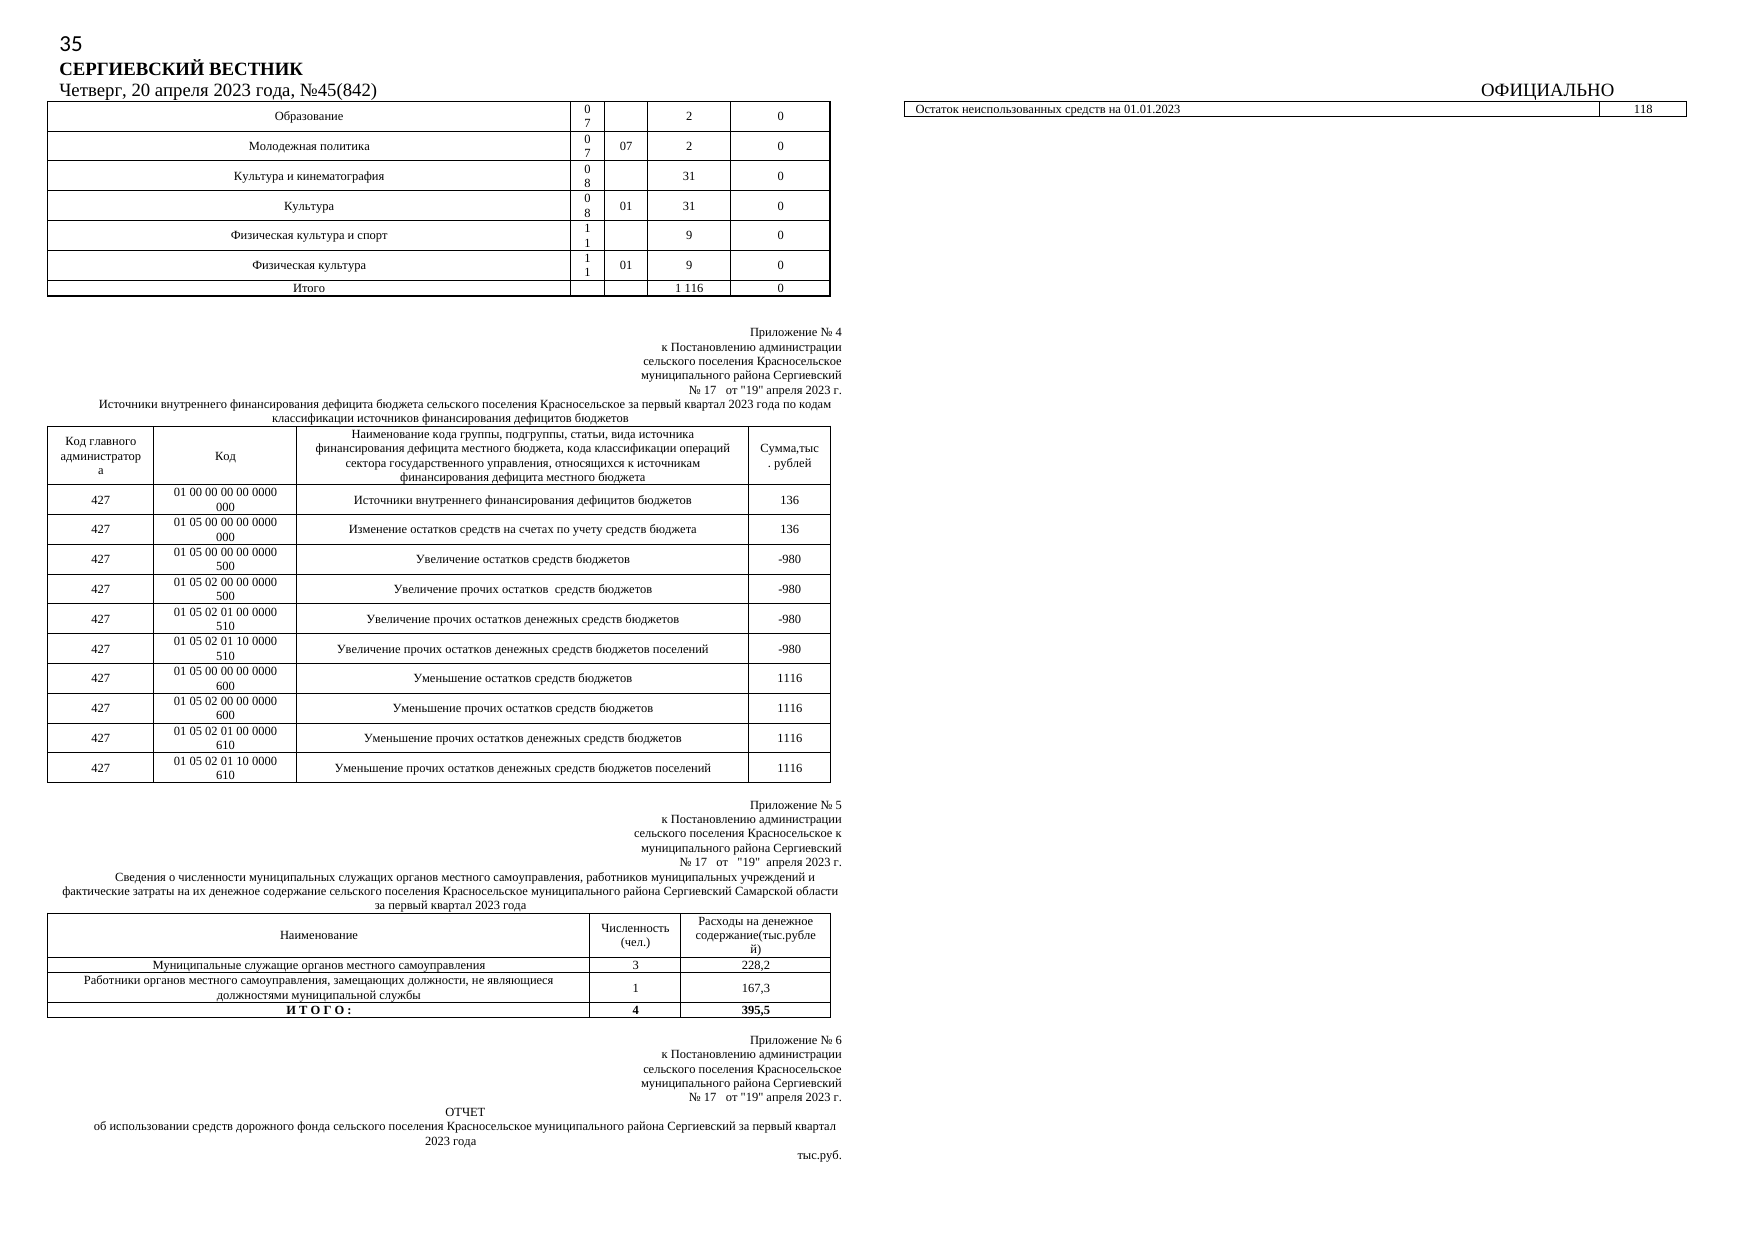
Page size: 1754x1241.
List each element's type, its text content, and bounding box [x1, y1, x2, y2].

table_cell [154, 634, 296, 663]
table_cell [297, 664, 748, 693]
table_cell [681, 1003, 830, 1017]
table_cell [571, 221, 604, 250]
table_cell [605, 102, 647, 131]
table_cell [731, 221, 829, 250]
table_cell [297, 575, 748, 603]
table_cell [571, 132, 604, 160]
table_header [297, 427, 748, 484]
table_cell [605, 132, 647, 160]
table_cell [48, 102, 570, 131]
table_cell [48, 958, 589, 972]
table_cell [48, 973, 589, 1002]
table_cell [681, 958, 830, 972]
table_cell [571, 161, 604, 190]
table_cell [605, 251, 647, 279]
text № 17 от "19" апреля 2023 г. [59, 382, 842, 397]
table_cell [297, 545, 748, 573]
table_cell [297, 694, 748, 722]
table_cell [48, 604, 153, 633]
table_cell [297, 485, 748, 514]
text об использовании средств дорожного фонда сельского поселения Красносельское муниципального района Сергиевский за первый квартал 2023 года [59, 1119, 842, 1148]
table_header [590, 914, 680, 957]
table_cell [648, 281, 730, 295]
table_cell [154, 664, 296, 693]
text сельского поселения Красносельское [59, 354, 842, 368]
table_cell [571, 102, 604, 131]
text сельского поселения Красносельское [59, 1061, 842, 1076]
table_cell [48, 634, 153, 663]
text ОТЧЕТ [59, 1104, 842, 1119]
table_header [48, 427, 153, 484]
text сельского поселения Красносельское к [59, 826, 842, 841]
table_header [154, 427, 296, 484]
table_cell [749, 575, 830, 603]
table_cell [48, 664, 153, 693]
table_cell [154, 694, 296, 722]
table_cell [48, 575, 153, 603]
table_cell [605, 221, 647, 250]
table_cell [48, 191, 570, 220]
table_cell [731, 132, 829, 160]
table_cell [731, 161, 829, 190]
text Приложение № 5 [59, 797, 842, 812]
text к Постановлению администрации [59, 812, 842, 826]
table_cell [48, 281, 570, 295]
text тыс.руб. [59, 1148, 842, 1162]
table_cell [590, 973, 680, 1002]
text № 17 от "19" апреля 2023 г. [59, 855, 842, 869]
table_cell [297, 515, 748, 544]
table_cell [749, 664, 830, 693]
text к Постановлению администрации [59, 1047, 842, 1061]
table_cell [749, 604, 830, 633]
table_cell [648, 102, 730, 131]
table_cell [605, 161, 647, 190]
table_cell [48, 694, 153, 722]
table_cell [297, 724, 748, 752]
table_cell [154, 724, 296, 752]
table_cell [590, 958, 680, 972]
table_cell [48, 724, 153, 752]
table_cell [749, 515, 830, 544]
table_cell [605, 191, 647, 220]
text Приложение № 4 [59, 325, 842, 339]
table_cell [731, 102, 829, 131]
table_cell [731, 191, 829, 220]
text муниципального района Сергиевский [59, 368, 842, 382]
text Сведения о численности муниципальных служащих органов местного самоуправления, работников муниципальных учреждений и фактические затраты на их денежное содержание сельского поселения Красносельское муниципального района Сергиевский Самарской области за первый квартал 2023 года [59, 869, 842, 912]
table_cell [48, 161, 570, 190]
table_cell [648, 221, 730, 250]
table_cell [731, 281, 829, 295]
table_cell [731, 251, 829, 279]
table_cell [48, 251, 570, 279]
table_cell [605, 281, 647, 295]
text Источники внутреннего финансирования дефицита бюджета сельского поселения Красносельское за первый квартал 2023 года по кодам классификации источников финансирования дефицитов бюджетов [59, 397, 842, 426]
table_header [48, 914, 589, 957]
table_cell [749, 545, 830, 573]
text муниципального района Сергиевский [59, 841, 842, 855]
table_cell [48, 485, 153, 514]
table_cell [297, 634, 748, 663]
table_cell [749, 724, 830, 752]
text к Постановлению администрации [59, 339, 842, 354]
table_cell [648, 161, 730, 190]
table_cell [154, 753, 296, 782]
text муниципального района Сергиевский [59, 1076, 842, 1090]
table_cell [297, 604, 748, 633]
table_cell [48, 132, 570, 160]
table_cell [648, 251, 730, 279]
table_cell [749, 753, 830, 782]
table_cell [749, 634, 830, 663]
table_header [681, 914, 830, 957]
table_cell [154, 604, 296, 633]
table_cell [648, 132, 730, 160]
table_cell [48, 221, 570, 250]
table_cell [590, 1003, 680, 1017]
text № 17 от "19" апреля 2023 г. [59, 1090, 842, 1104]
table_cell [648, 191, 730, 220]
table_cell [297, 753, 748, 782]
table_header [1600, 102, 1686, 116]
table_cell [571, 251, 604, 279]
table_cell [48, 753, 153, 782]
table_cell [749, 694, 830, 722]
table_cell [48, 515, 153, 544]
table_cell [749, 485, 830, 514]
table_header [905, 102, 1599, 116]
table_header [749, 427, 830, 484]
text Приложение № 6 [59, 1033, 842, 1047]
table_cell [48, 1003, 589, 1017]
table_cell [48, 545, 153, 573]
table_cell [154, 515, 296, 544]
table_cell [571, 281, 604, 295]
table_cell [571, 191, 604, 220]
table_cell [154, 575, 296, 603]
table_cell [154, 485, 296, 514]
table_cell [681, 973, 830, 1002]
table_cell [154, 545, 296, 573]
